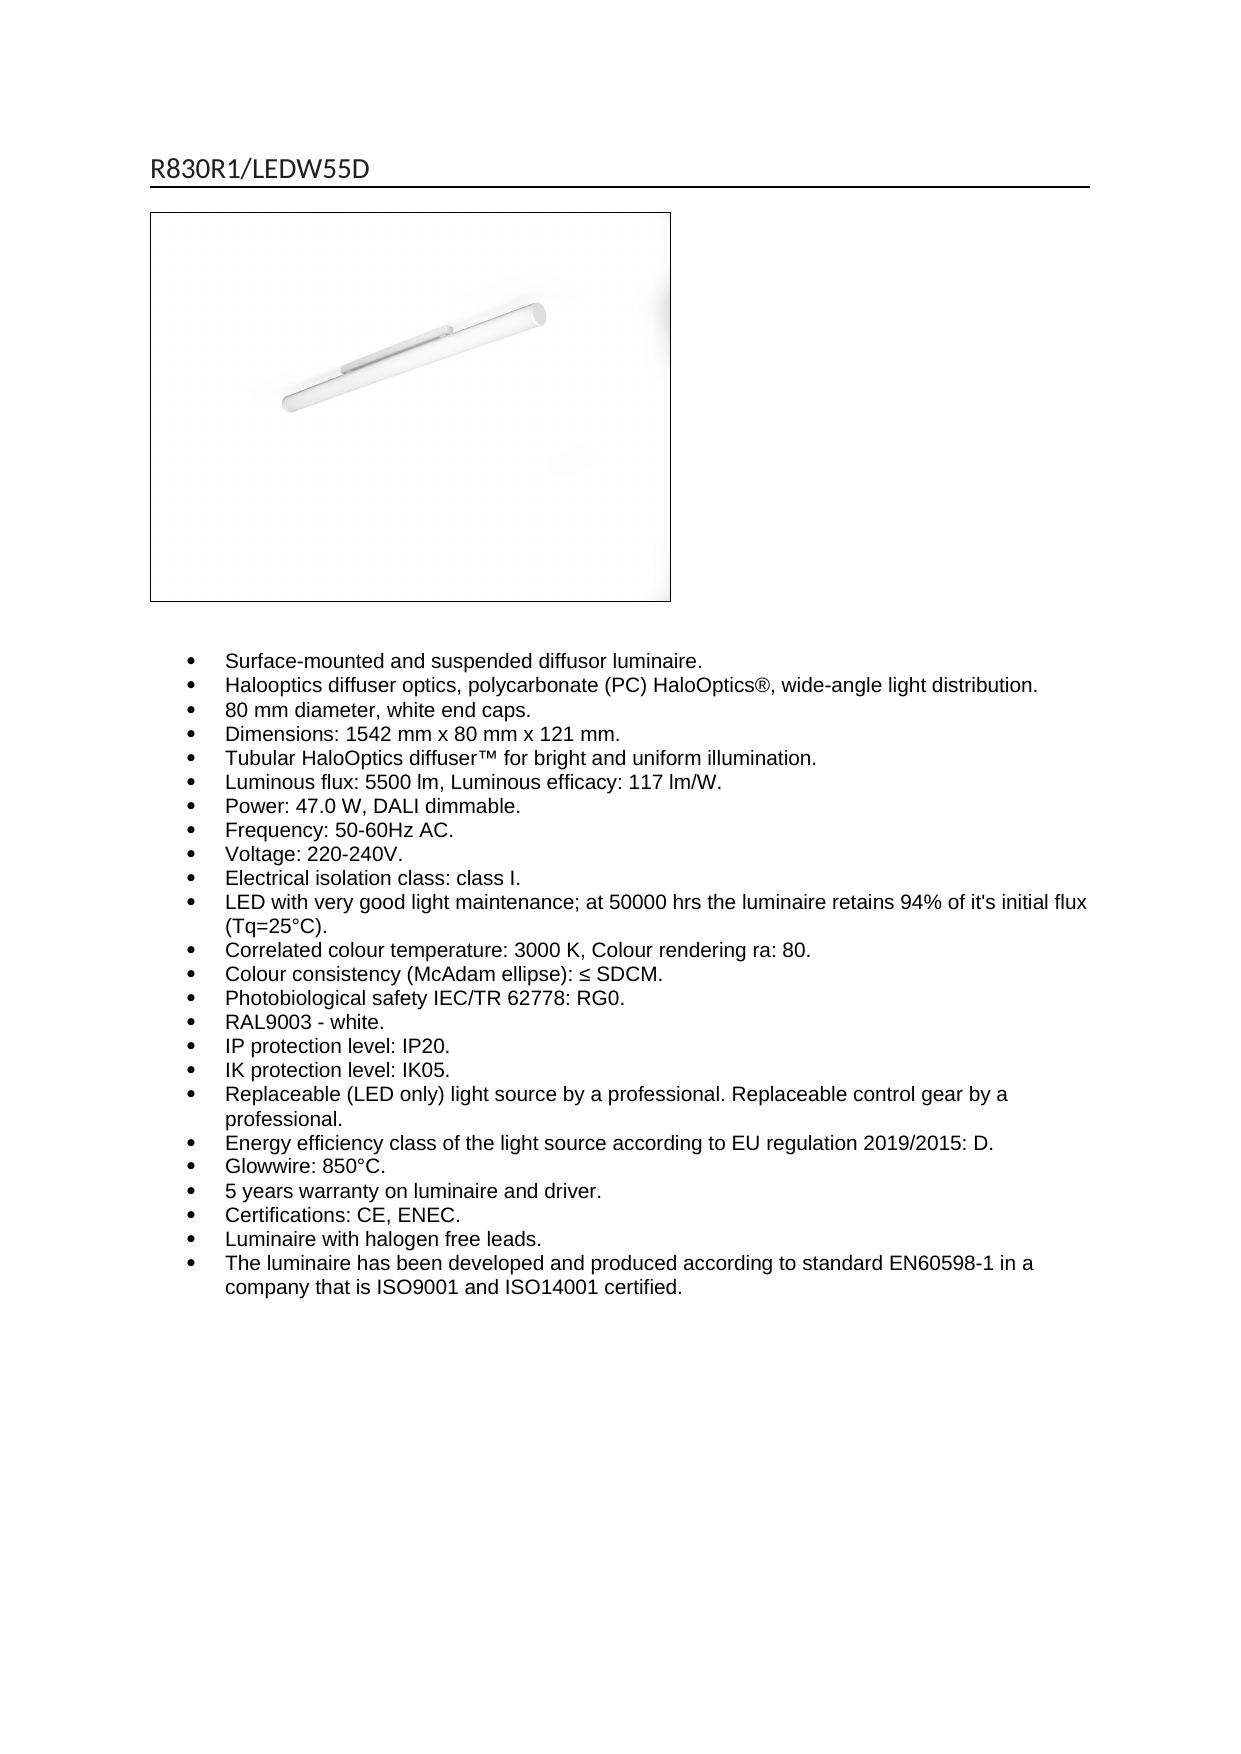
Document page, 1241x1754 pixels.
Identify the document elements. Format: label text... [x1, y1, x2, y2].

list Certifications: CE, ENEC. [187, 1202, 1090, 1227]
list IP protection level: IP20. [187, 1034, 1090, 1058]
list Energy efficiency class of the light source according to EU regulation 2019/2015: D. [187, 1130, 1090, 1154]
list Electrical isolation class: class I. [187, 866, 1090, 890]
list Surface-mounted and suspended diffusor luminaire. [187, 649, 1090, 673]
list 80 mm diameter, white end caps. [187, 697, 1090, 721]
list Luminaire with halogen free leads. [187, 1227, 1090, 1251]
list LED with very good light maintenance; at 50000 hrs the luminaire retains 94% of it's initial flux (Tq=25°C). [187, 890, 1090, 938]
list Glowwire: 850°C. [187, 1154, 1090, 1178]
list RAL9003 - white. [187, 1010, 1090, 1034]
list Correlated colour temperature: 3000 K, Colour rendering ra: 80. [187, 938, 1090, 962]
list 5 years warranty on luminaire and driver. [187, 1178, 1090, 1202]
list Luminous flux: 5500 lm, Luminous efficacy: 117 lm/W. [187, 769, 1090, 794]
picture [151, 213, 670, 601]
list Photobiological safety IEC/TR 62778: RG0. [187, 986, 1090, 1010]
list Halooptics diffuser optics, polycarbonate (PC) HaloOptics®, wide-angle light distribution. [187, 673, 1090, 697]
list Power: 47.0 W, DALI dimmable. [187, 794, 1090, 818]
list Voltage: 220-240V. [187, 842, 1090, 866]
list Colour consistency (McAdam ellipse): ≤ SDCM. [187, 962, 1090, 986]
list IK protection level: IK05. [187, 1058, 1090, 1082]
list Tubular HaloOptics diffuser™ for bright and uniform illumination. [187, 746, 1090, 769]
list Replaceable (LED only) light source by a professional. Replaceable control gear by a professional. [187, 1082, 1090, 1130]
list The luminaire has been developed and produced according to standard EN60598-1 in a company that is ISO9001 and ISO14001 certified. [187, 1251, 1090, 1299]
text R830R1/LEDW55D [150, 150, 1090, 186]
list Frequency: 50-60Hz AC. [187, 818, 1090, 842]
list Dimensions: 1542 mm x 80 mm x 121 mm. [187, 721, 1090, 746]
